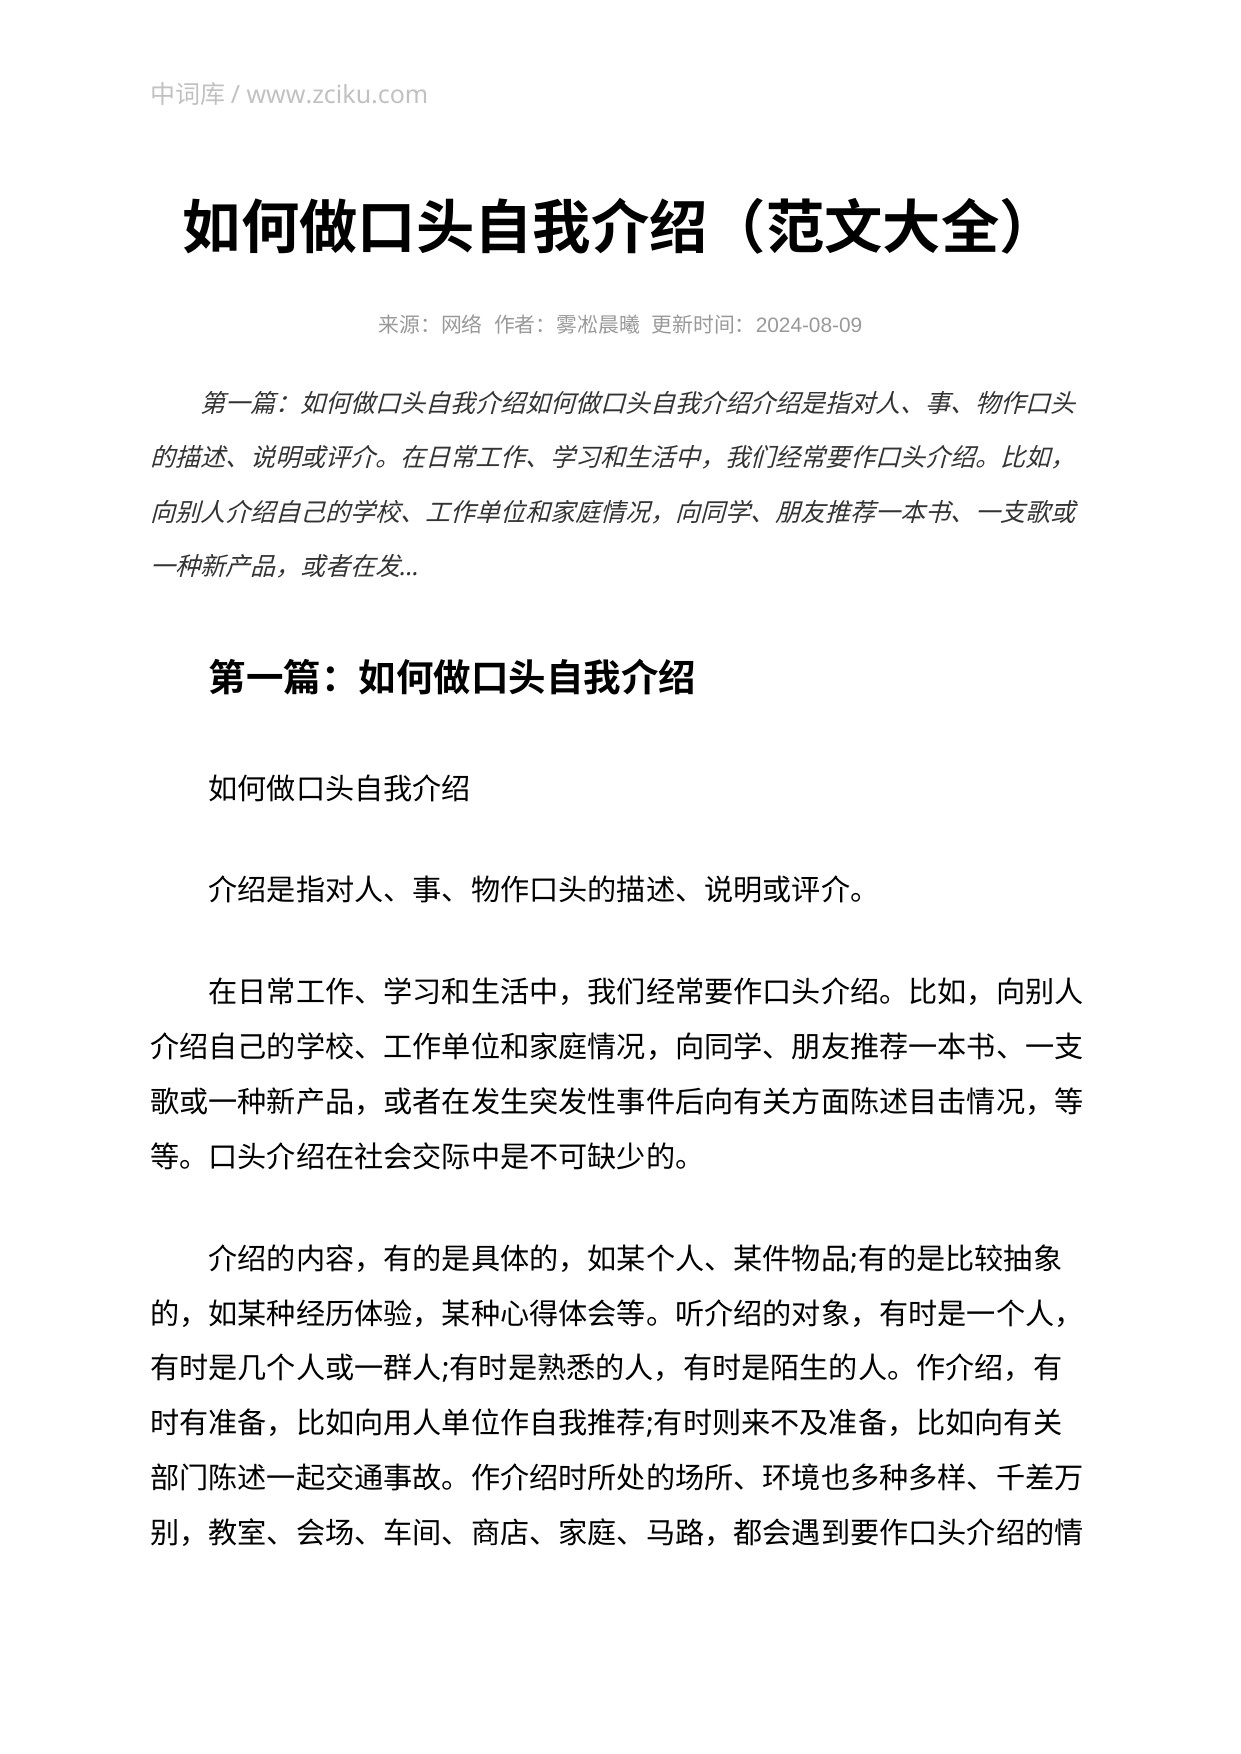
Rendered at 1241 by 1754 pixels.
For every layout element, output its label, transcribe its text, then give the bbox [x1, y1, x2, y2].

text 如何做口头自我介绍 [150, 765, 1090, 807]
text 第一篇：如何做口头自我介绍如何做口头自我介绍介绍是指对人、事、物作口头的描述、说明或评介。在日常工作、学习和生活中，我们经常要作口头介绍。比如，向别人介绍自己的学校、工作单位和家庭情况，向同学、朋友推荐一本书、一支歌或一种新产品，或者在发... [150, 383, 1090, 583]
subtitle 如何做口头自我介绍（范文大全） [150, 181, 1090, 266]
text 在日常工作、学习和生活中，我们经常要作口头介绍。比如，向别人介绍自己的学校、工作单位和家庭情况，向同学、朋友推荐一本书、一支歌或一种新产品，或者在发生突发性事件后向有关方面陈述目击情况，等等。口头介绍在社会交际中是不可缺少的。 [150, 969, 1090, 1176]
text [150, 1235, 1090, 1552]
text 来源：网络 作者：雾凇晨曦 更新时间：2024-08-09 [150, 313, 1090, 337]
text 第一篇：如何做口头自我介绍 [150, 648, 1090, 702]
text 介绍是指对人、事、物作口头的描述、说明或评介。 [150, 867, 1090, 909]
